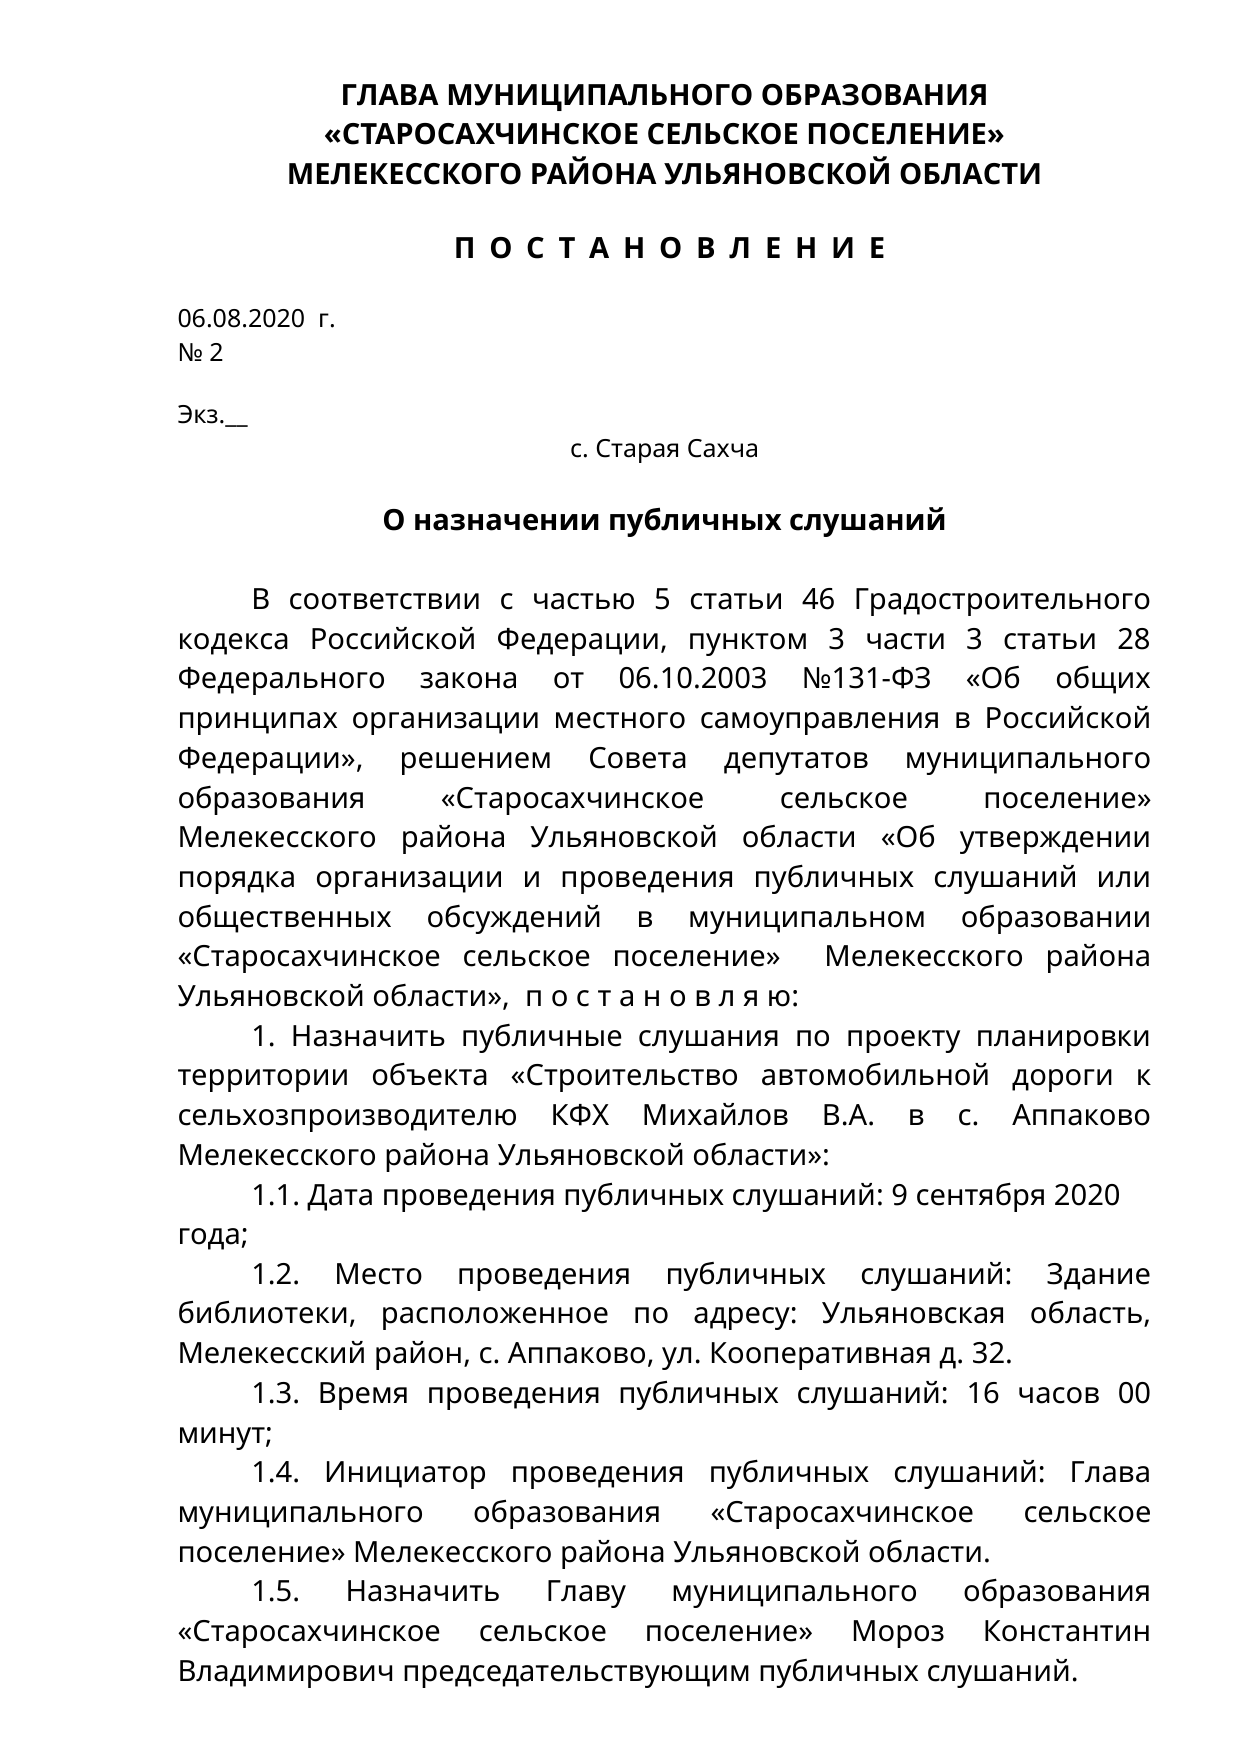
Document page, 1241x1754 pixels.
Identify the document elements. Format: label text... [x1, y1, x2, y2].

text Экз.__ [177, 369, 1152, 431]
text 1.4. Инициатор проведения публичных слушаний: Глава муниципального образования «Старосахчинское сельское поселение» Мелекесского района Ульяновской области. [177, 1452, 1152, 1571]
text 1. Назначить публичные слушания по проекту планировки территории объекта «Строительство автомобильной дороги к сельхозпроизводителю КФХ Михайлов В.А. в с. Аппаково Мелекесского района Ульяновской области»: [177, 1015, 1152, 1174]
text 1.1. Дата проведения публичных слушаний: 9 сентября 2020 года; [177, 1174, 1152, 1253]
text 06.08.2020 г. № 2 [177, 301, 1152, 369]
text 1.2. Место проведения публичных слушаний: Здание библиотеки, расположенное по адресу: Ульяновская область, Мелекесский район, с. Аппаково, ул. Кооперативная д. 32. [177, 1253, 1152, 1372]
text ГЛАВА МУНИЦИПАЛЬНОГО ОБРАЗОВАНИЯ [177, 74, 1152, 113]
text «СТАРОСАХЧИНСКОЕ СЕЛЬСКОЕ ПОСЕЛЕНИЕ» [177, 113, 1152, 153]
text с. Старая Сахча [177, 431, 1152, 465]
text 1.5. Назначить Главу муниципального образования «Старосахчинское сельское поселение» Мороз Константин Владимирович председательствующим публичных слушаний. [177, 1571, 1152, 1690]
text П О С Т А Н О В Л Е Н И Е [177, 227, 1162, 267]
text МЕЛЕКЕССКОГО РАЙОНА УЛЬЯНОВСКОЙ ОБЛАСТИ [177, 153, 1152, 193]
text В соответствии с частью 5 статьи 46 Градостроительного кодекса Российской Федерации, пунктом 3 части 3 статьи 28 Федерального закона от 06.10.2003 №131-ФЗ «Об общих принципах организации местного самоуправления в Российской Федерации», решением Совета депутатов муниципального образования «Старосахчинское сельское поселение» Мелекесского района Ульяновской области «Об утверждении порядка организации и проведения публичных слушаний или общественных обсуждений в муниципальном образовании «Старосахчинское сельское поселение» Мелекесского района Ульяновской области», п о с т а н о в л я ю: [177, 578, 1152, 1015]
text 1.3. Время проведения публичных слушаний: 16 часов 00 минут; [177, 1372, 1152, 1452]
text О назначении публичных слушаний [177, 499, 1152, 539]
